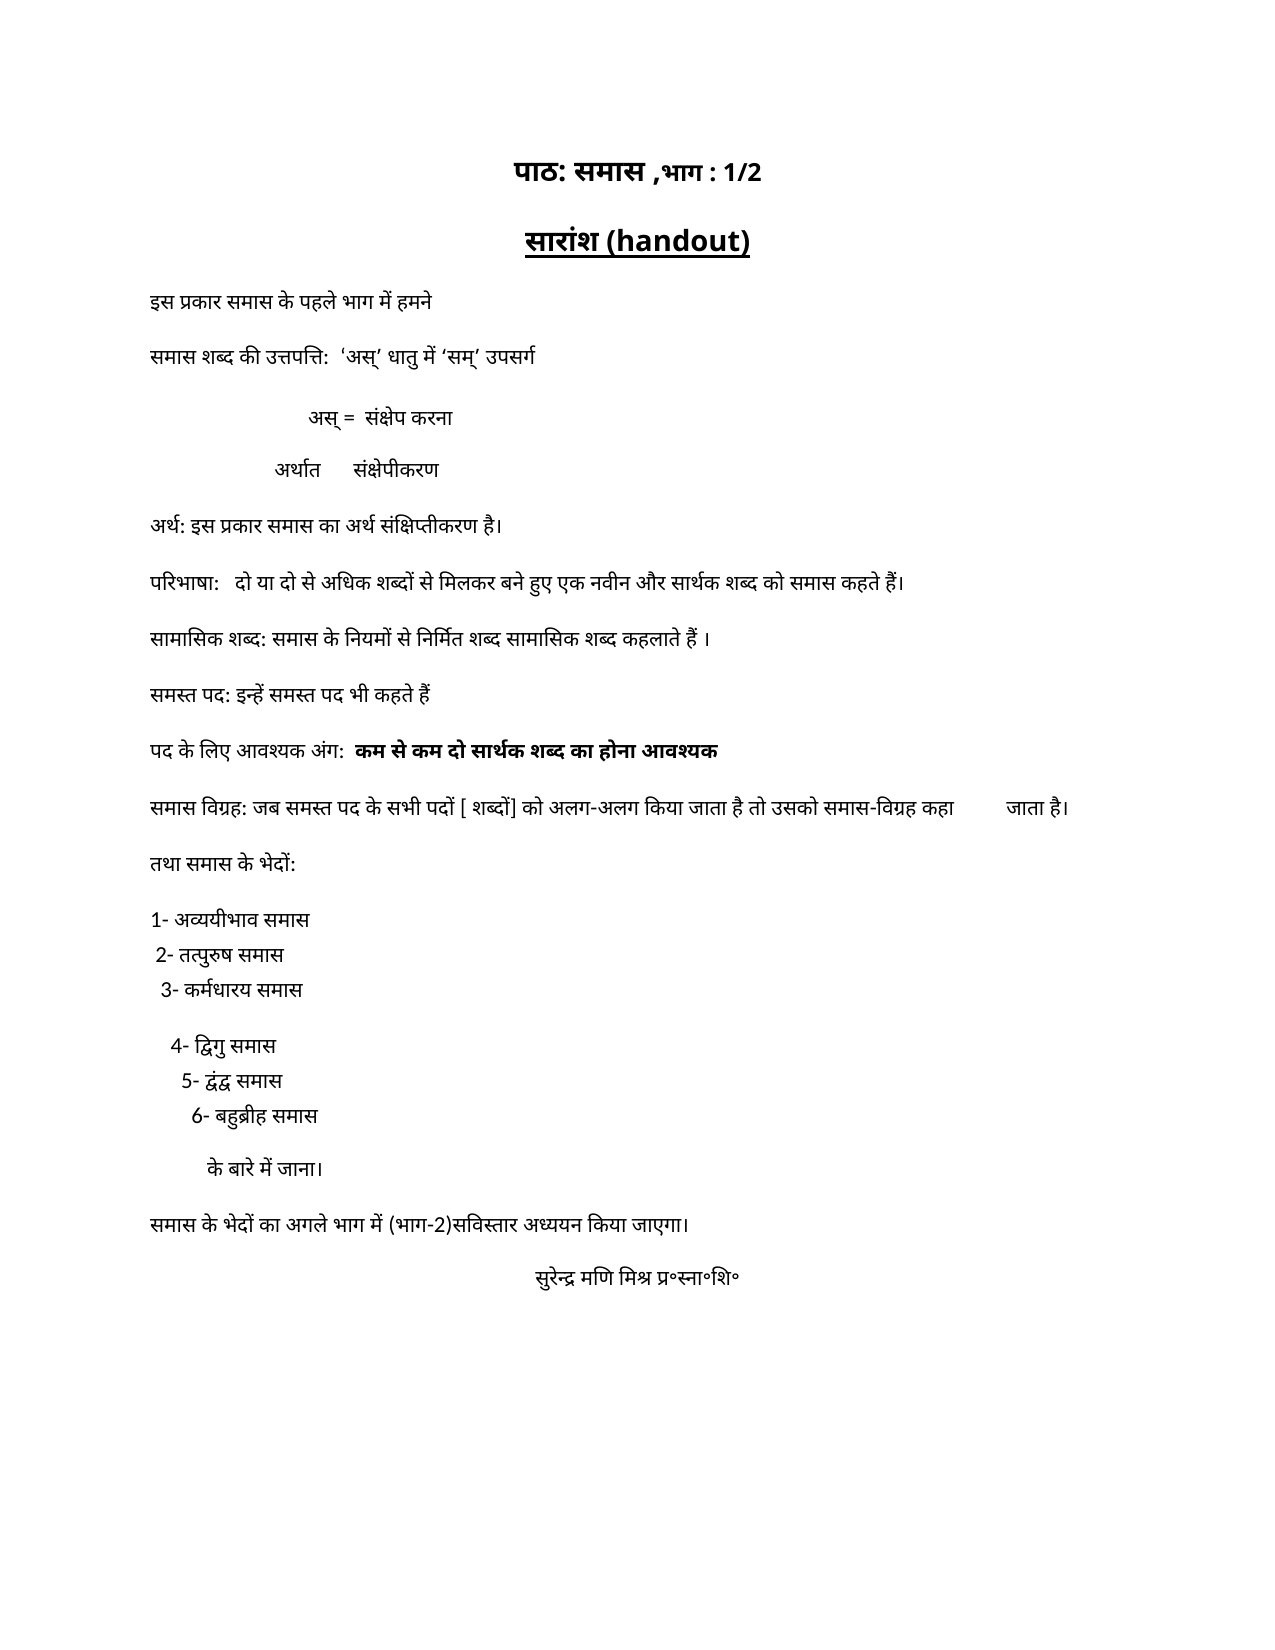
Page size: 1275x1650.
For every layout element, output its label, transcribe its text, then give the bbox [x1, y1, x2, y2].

text सारांश (handout) [150, 220, 1125, 263]
text अर्थात संक्षेपीकरण [150, 459, 1125, 486]
text परिभाषा: दो या दो से अधिक शब्दों से मिलकर बने हुए एक नवीन और सार्थक शब्द को समास कहते हैं। [150, 568, 1125, 598]
text 4- द्विगु समास 5- द्वंद्व समास 6- बहुब्रीह समास [150, 1031, 1125, 1132]
text सामासिक शब्द: समास के नियमों से निर्मित शब्द सामासिक शब्द कहलाते हैं । [150, 624, 1125, 655]
text अर्थ: इस प्रकार समास का अर्थ संक्षिप्तीकरण है। [150, 511, 1125, 542]
text इस प्रकार समास के पहले भाग में हमने [150, 290, 1125, 318]
text पाठ: समास ,भाग : 1/2 [150, 150, 1125, 193]
text अस् = संक्षेप करना [150, 403, 1125, 433]
text तथा समास के भेदों: [150, 849, 1125, 880]
text समस्त पद: इन्हें समस्त पद भी कहते हैं [150, 680, 1125, 711]
text समास विग्रह: जब समस्त पद के सभी पदों [ शब्दों] को अलग-अलग किया जाता है तो उसको समास-विग्रह कहा जाता है। [150, 793, 1125, 823]
text पद के लिए आवश्यक अंग: कम से कम दो सार्थक शब्द का होना आवश्यक [150, 736, 1125, 767]
text के बारे में जाना। [150, 1158, 1125, 1185]
text सुरेन्द्र मणि मिश्र प्र॰स्ना॰शि॰ [150, 1267, 1125, 1294]
text समास के भेदों का अगले भाग में (भाग-2)सविस्तार अध्ययन किया जाएगा। [150, 1210, 1125, 1241]
text 1- अव्ययीभाव समास 2- तत्पुरुष समास 3- कर्मधारय समास [150, 905, 1125, 1006]
text समास शब्द की उत्तपत्ति: ‘अस्’ धातु में ‘सम्’ उपसर्ग [150, 342, 1125, 373]
